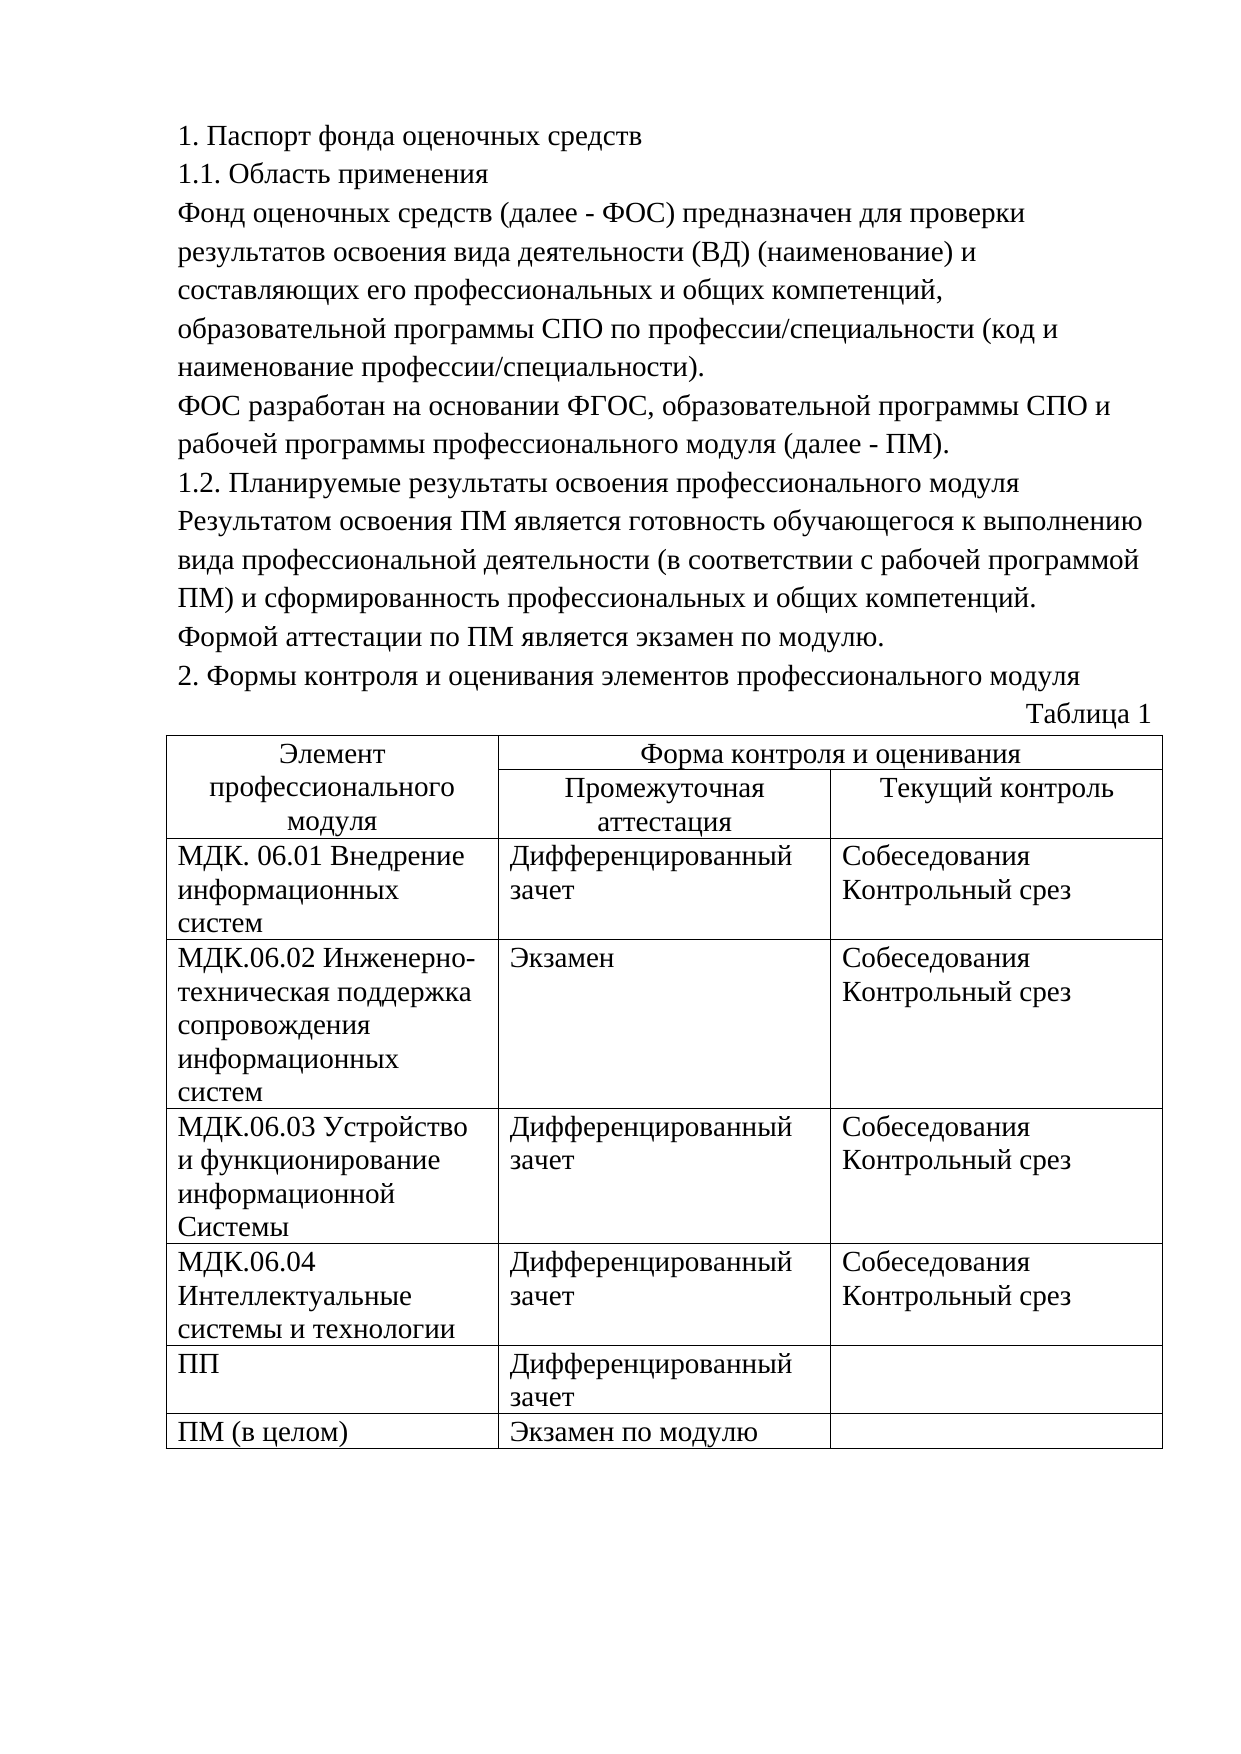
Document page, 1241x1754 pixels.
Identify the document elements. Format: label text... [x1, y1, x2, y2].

table_cell Экзамен по модулю [499, 1414, 830, 1447]
text 1. Паспорт фонда оценочных средств [177, 118, 1152, 152]
table_cell Экзамен [499, 940, 830, 1108]
text 2. Формы контроля и оценивания элементов профессионального модуля [177, 658, 1152, 691]
table_cell Собеседования Контрольный срез [831, 839, 1162, 939]
table_cell Собеседования Контрольный срез [831, 1109, 1162, 1243]
text 1.2. Планируемые результаты освоения профессионального модуля Результатом освоения ПМ является готовность обучающегося к выполнению [177, 465, 1152, 537]
text Формой аттестации по ПМ является экзамен по модулю. [177, 619, 1152, 653]
text ФОС разработан на основании ФГОС, образовательной программы СПО и рабочей программы профессионального модуля (далее - ПМ). [177, 388, 1152, 460]
table_header Форма контроля и оценивания [499, 736, 1162, 769]
table_cell ПМ (в целом) [167, 1414, 498, 1447]
table_cell Дифференцированный зачет [499, 1109, 830, 1243]
table_cell Дифференцированный зачет [499, 1244, 830, 1345]
text вида профессиональной деятельности (в соответствии с рабочей программой ПМ) и сформированность профессиональных и общих компетенций. [177, 542, 1152, 614]
table_cell МДК.06.02 Инженерно-техническая поддержка сопровождения информационных систем [167, 940, 498, 1108]
table_cell МДК.06.04 Интеллектуальные системы и технологии [167, 1244, 498, 1345]
text Фонд оценочных средств (далее - ФОС) предназначен для проверки результатов освоения вида деятельности (ВД) (наименование) и составляющих его профессиональных и общих компетенций, образовательной программы CПO по профессии/специальности (код и наименование профессии/специальности). [177, 195, 1152, 383]
table_cell МДК.06.03 Устройство и функционирование информационной Системы [167, 1109, 498, 1243]
text Таблица 1 [177, 696, 1152, 730]
table_cell Промежуточная аттестация [499, 770, 830, 837]
table_cell [831, 1414, 1162, 1447]
table_cell [831, 1346, 1162, 1413]
table_cell Дифференцированный зачет [499, 1346, 830, 1413]
text 1.1. Область применения [177, 157, 1152, 190]
table_cell МДК. 06.01 Внедрение информационных систем [167, 839, 498, 939]
table_cell Текущий контроль [831, 770, 1162, 837]
table_header Элемент профессионального модуля [167, 736, 498, 837]
table_cell Дифференцированный зачет [499, 839, 830, 939]
table_cell Собеседования Контрольный срез [831, 1244, 1162, 1345]
table_cell Собеседования Контрольный срез [831, 940, 1162, 1108]
table_cell ПП [167, 1346, 498, 1413]
